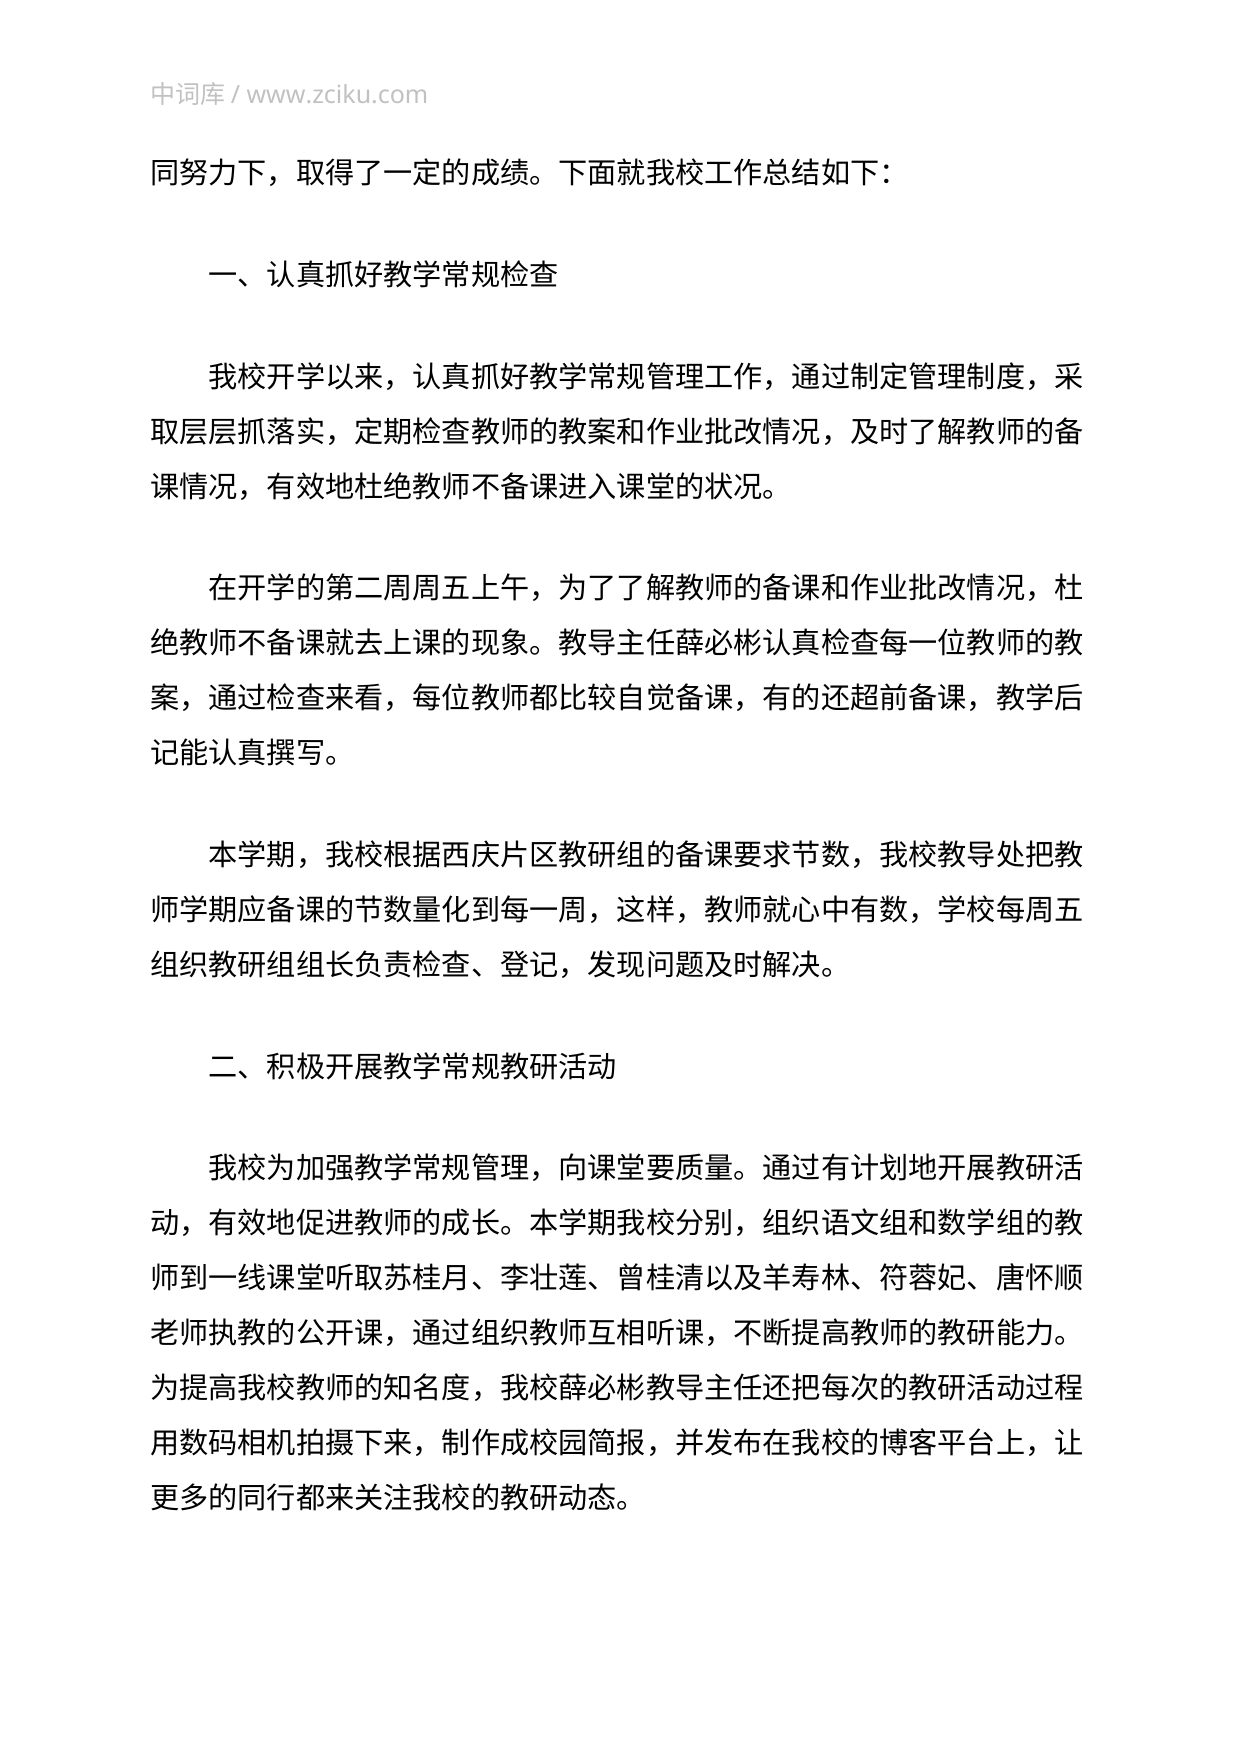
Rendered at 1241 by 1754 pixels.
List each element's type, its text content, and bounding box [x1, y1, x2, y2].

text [150, 150, 1090, 192]
text 二、积极开展教学常规教研活动 [150, 1043, 1090, 1085]
text 一、认真抓好教学常规检查 [150, 252, 1090, 294]
text 本学期，我校根据西庆片区教研组的备课要求节数，我校教导处把教师学期应备课的节数量化到每一周，这样，教师就心中有数，学校每周五组织教研组组长负责检查、登记，发现问题及时解决。 [150, 832, 1090, 984]
text 我校为加强教学常规管理，向课堂要质量。通过有计划地开展教研活动，有效地促进教师的成长。本学期我校分别，组织语文组和数学组的教师到一线课堂听取苏桂月、李壮莲、曾桂清以及羊寿林、符蓉妃、唐怀顺老师执教的公开课，通过组织教师互相听课，不断提高教师的教研能力。为提高我校教师的知名度，我校薛必彬教导主任还把每次的教研活动过程用数码相机拍摄下来，制作成校园简报，并发布在我校的博客平台上，让更多的同行都来关注我校的教研动态。 [150, 1145, 1090, 1517]
text 在开学的第二周周五上午，为了了解教师的备课和作业批改情况，杜绝教师不备课就去上课的现象。教导主任薛必彬认真检查每一位教师的教案，通过检查来看，每位教师都比较自觉备课，有的还超前备课，教学后记能认真撰写。 [150, 565, 1090, 772]
text 我校开学以来，认真抓好教学常规管理工作，通过制定管理制度，采取层层抓落实，定期检查教师的教案和作业批改情况，及时了解教师的备课情况，有效地杜绝教师不备课进入课堂的状况。 [150, 353, 1090, 506]
